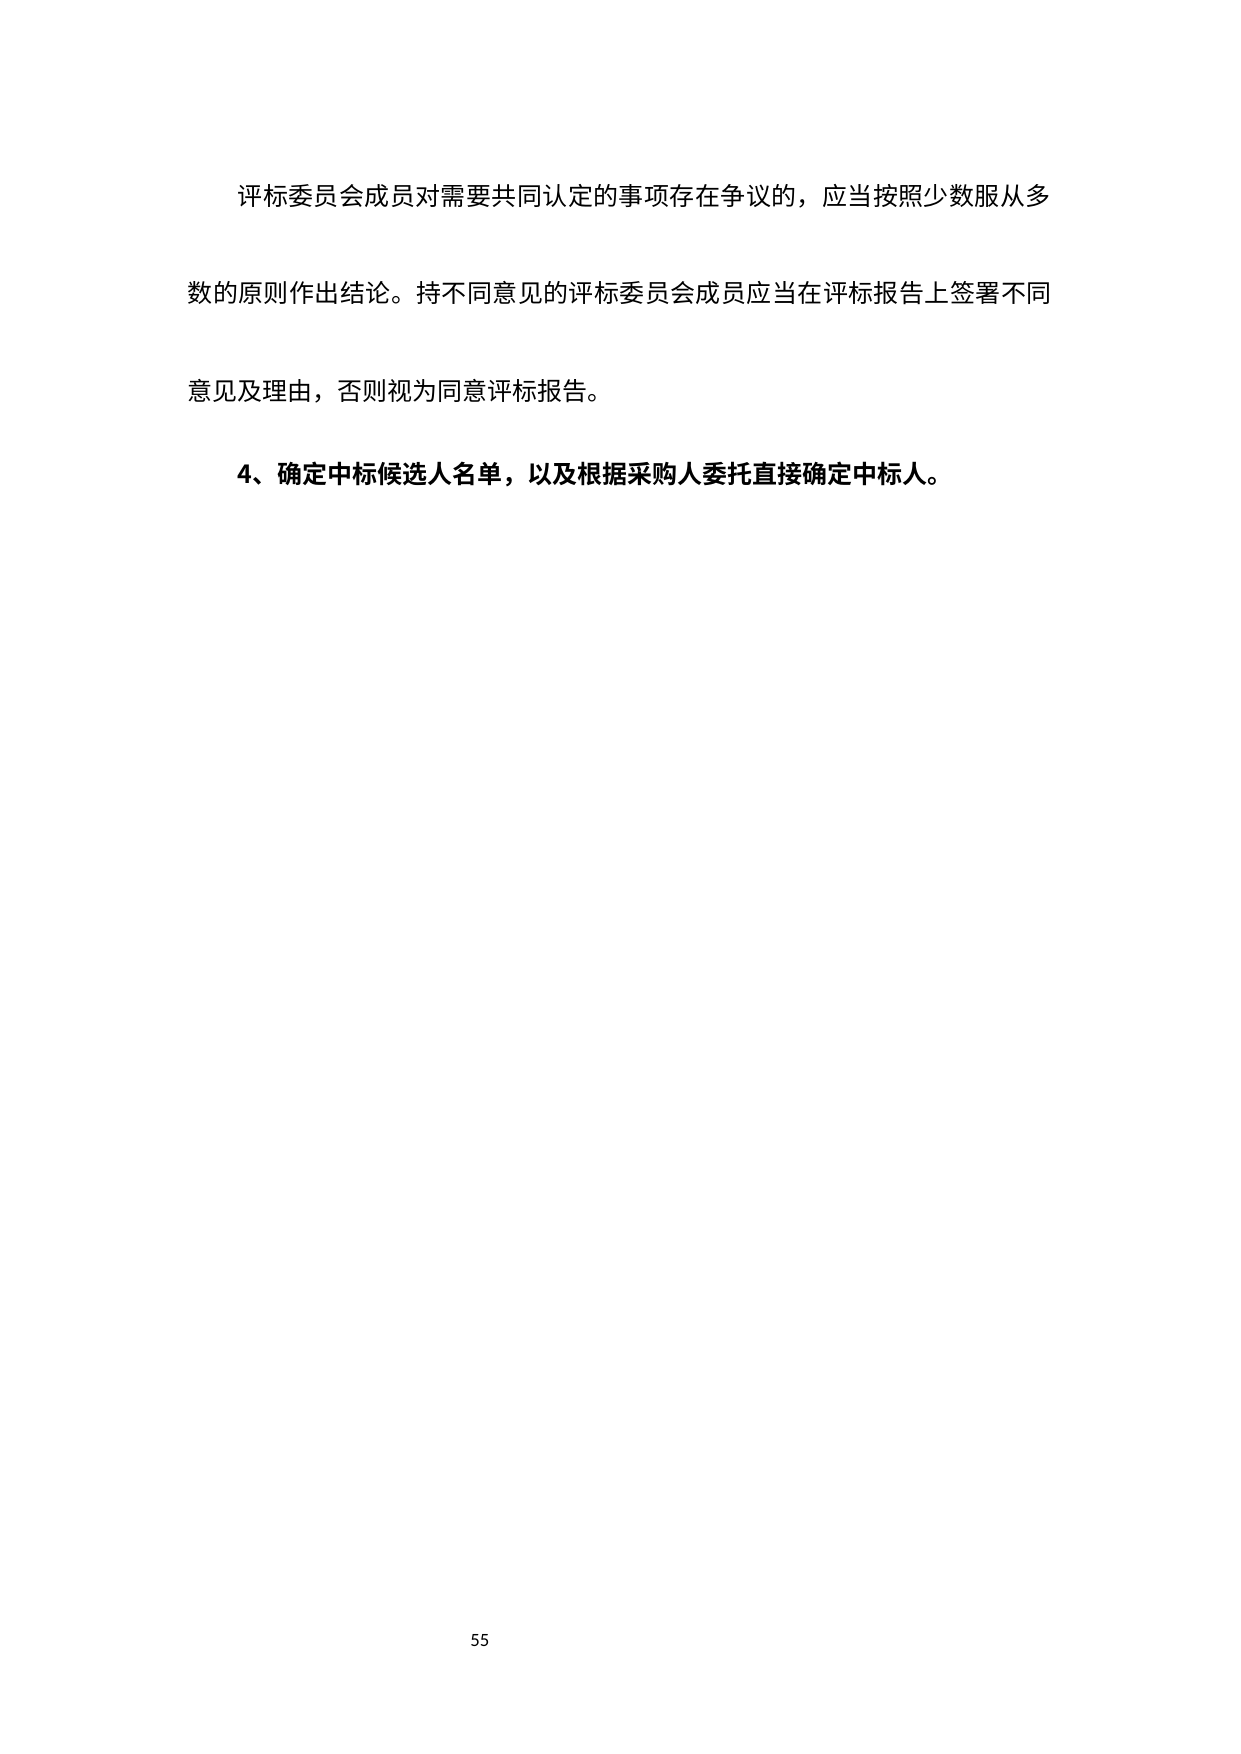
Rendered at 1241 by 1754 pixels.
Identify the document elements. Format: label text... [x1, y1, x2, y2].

text 4、确定中标候选人名单，以及根据采购人委托直接确定中标人。 [187, 440, 1053, 505]
text 评标委员会成员对需要共同认定的事项存在争议的，应当按照少数服从多数的原则作出结论。持不同意见的评标委员会成员应当在评标报告上签署不同意见及理由，否则视为同意评标报告。 [187, 162, 1053, 422]
